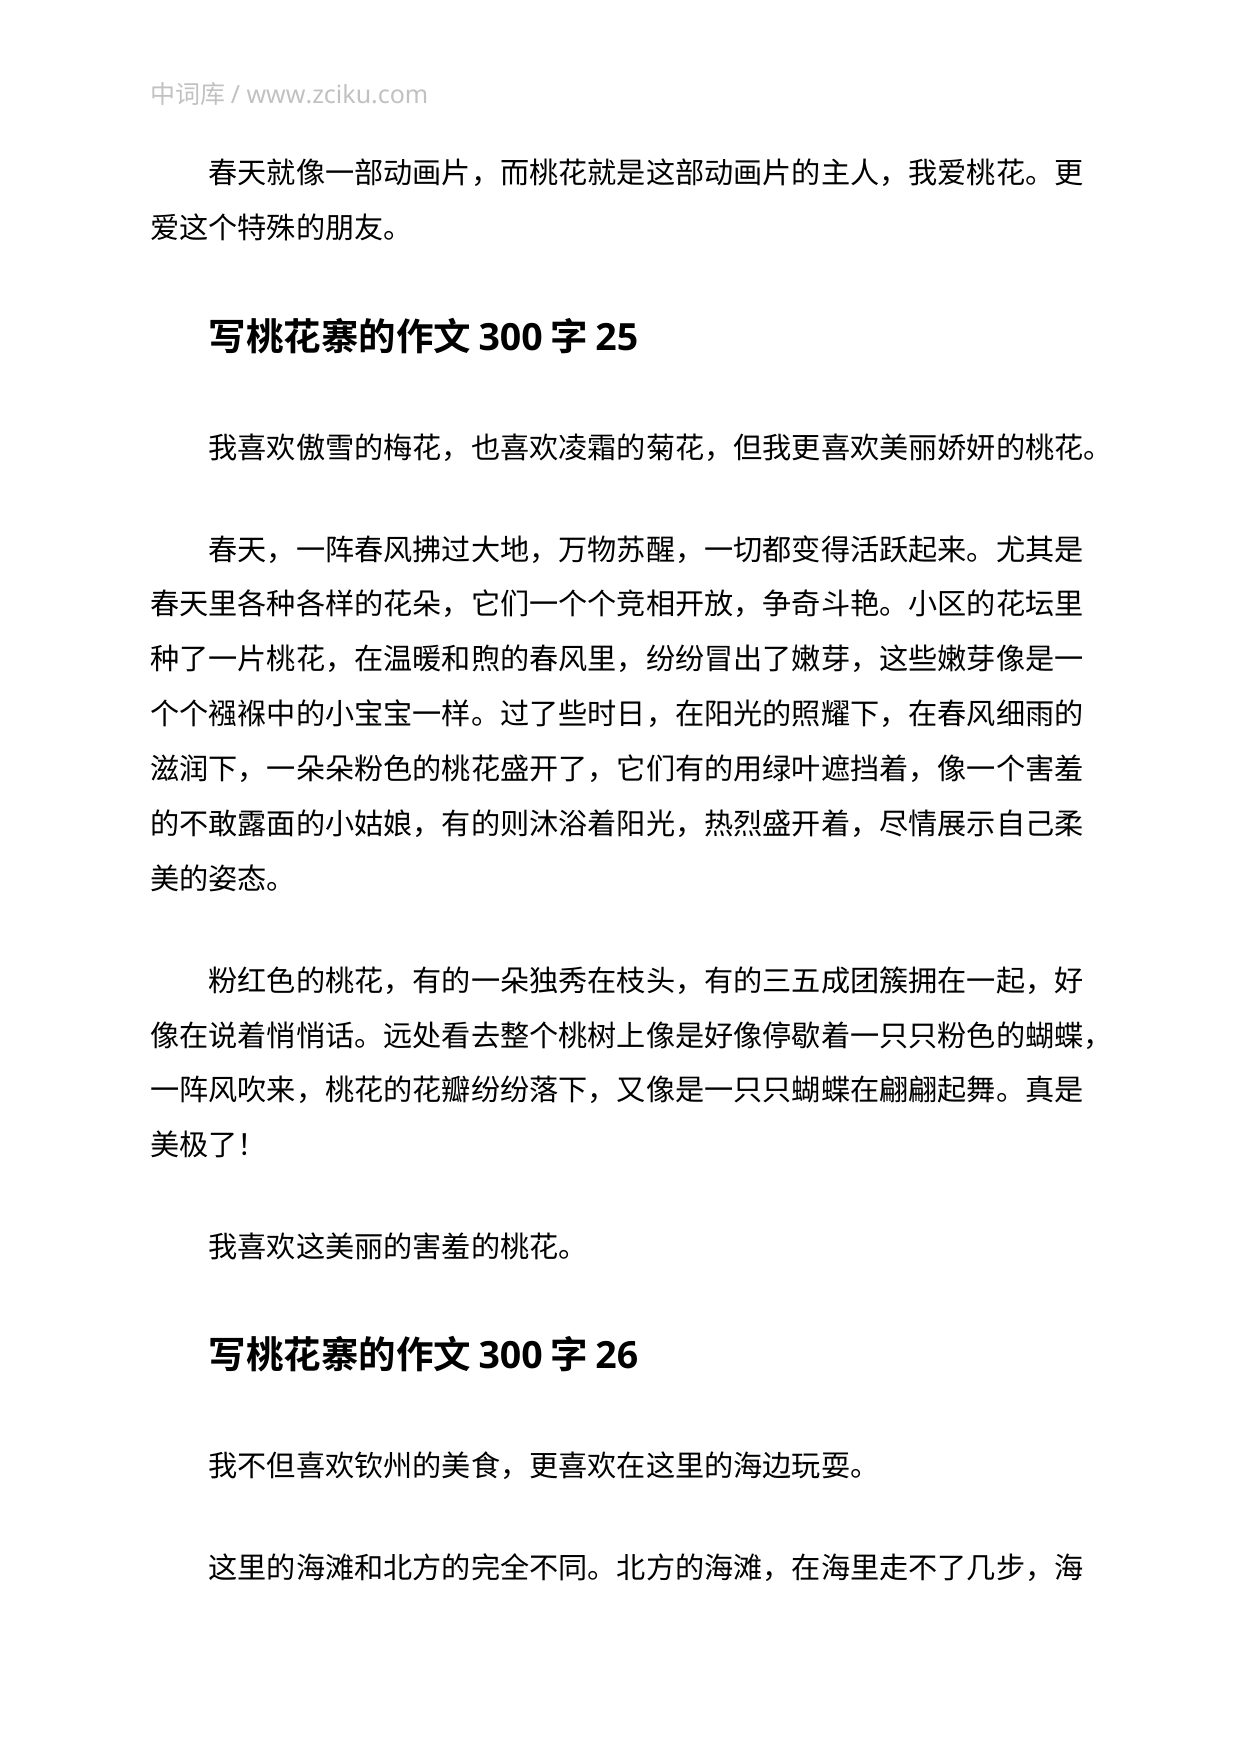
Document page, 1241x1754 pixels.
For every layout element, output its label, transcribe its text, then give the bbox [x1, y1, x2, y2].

text 写桃花寨的作文300字26 [150, 1325, 1090, 1380]
text 我喜欢这美丽的害羞的桃花。 [150, 1224, 1090, 1266]
text 春天，一阵春风拂过大地，万物苏醒，一切都变得活跃起来。尤其是春天里各种各样的花朵，它们一个个竞相开放，争奇斗艳。小区的花坛里种了一片桃花，在温暖和煦的春风里，纷纷冒出了嫩芽，这些嫩芽像是一个个襁褓中的小宝宝一样。过了些时日，在阳光的照耀下，在春风细雨的滋润下，一朵朵粉色的桃花盛开了，它们有的用绿叶遮挡着，像一个害羞的不敢露面的小姑娘，有的则沐浴着阳光，热烈盛开着，尽情展示自己柔美的姿态。 [150, 526, 1090, 898]
text 我不但喜欢钦州的美食，更喜欢在这里的海边玩耍。 [150, 1443, 1090, 1485]
text 写桃花寨的作文300字25 [150, 307, 1090, 361]
text 我喜欢傲雪的梅花，也喜欢凌霜的菊花，但我更喜欢美丽娇妍的桃花。 [150, 424, 1090, 467]
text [150, 1545, 1090, 1587]
text 春天就像一部动画片，而桃花就是这部动画片的主人，我爱桃花。更爱这个特殊的朋友。 [150, 150, 1090, 247]
text 粉红色的桃花，有的一朵独秀在枝头，有的三五成团簇拥在一起，好像在说着悄悄话。远处看去整个桃树上像是好像停歇着一只只粉色的蝴蝶，一阵风吹来，桃花的花瓣纷纷落下，又像是一只只蝴蝶在翩翩起舞。真是美极了！ [150, 957, 1090, 1164]
